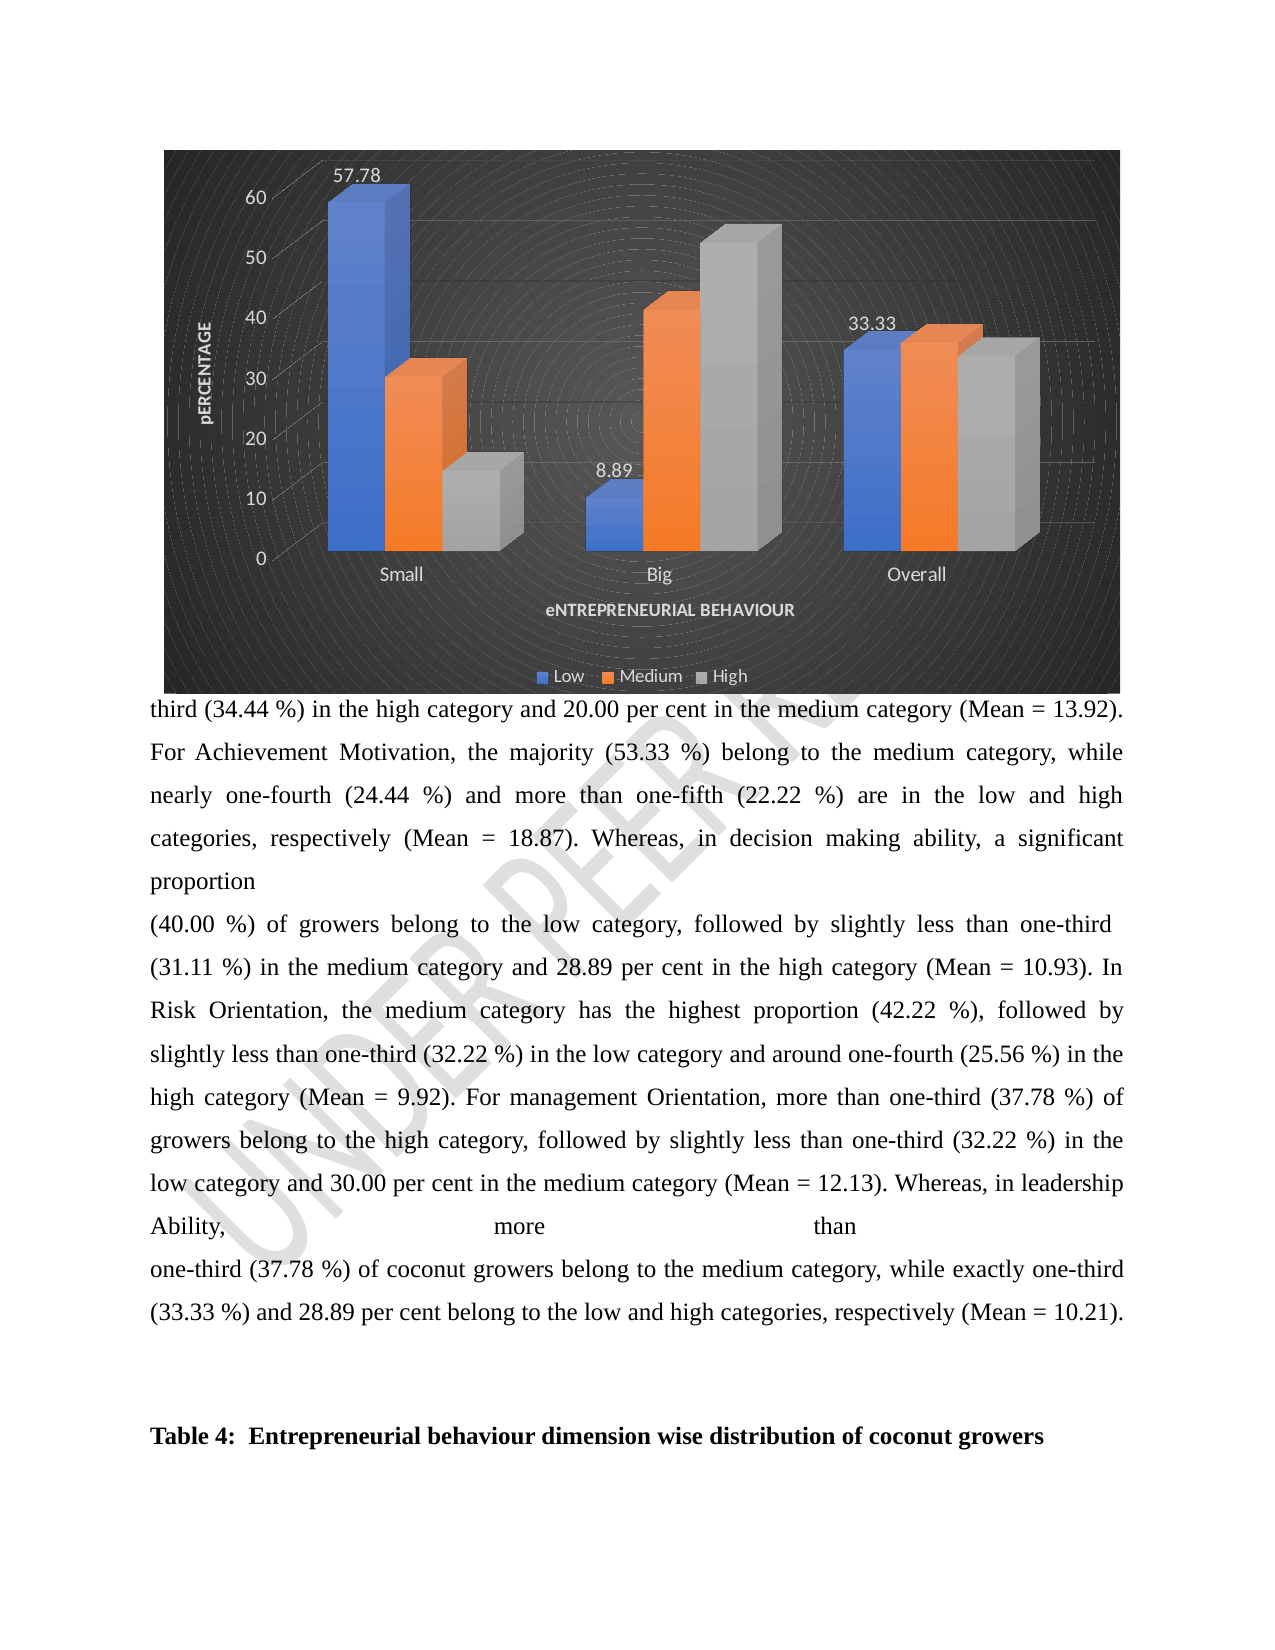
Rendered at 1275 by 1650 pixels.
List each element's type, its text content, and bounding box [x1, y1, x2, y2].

text Table 4: Entrepreneurial behaviour dimension wise distribution of coconut growers [150, 1421, 1125, 1450]
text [150, 150, 1125, 1326]
